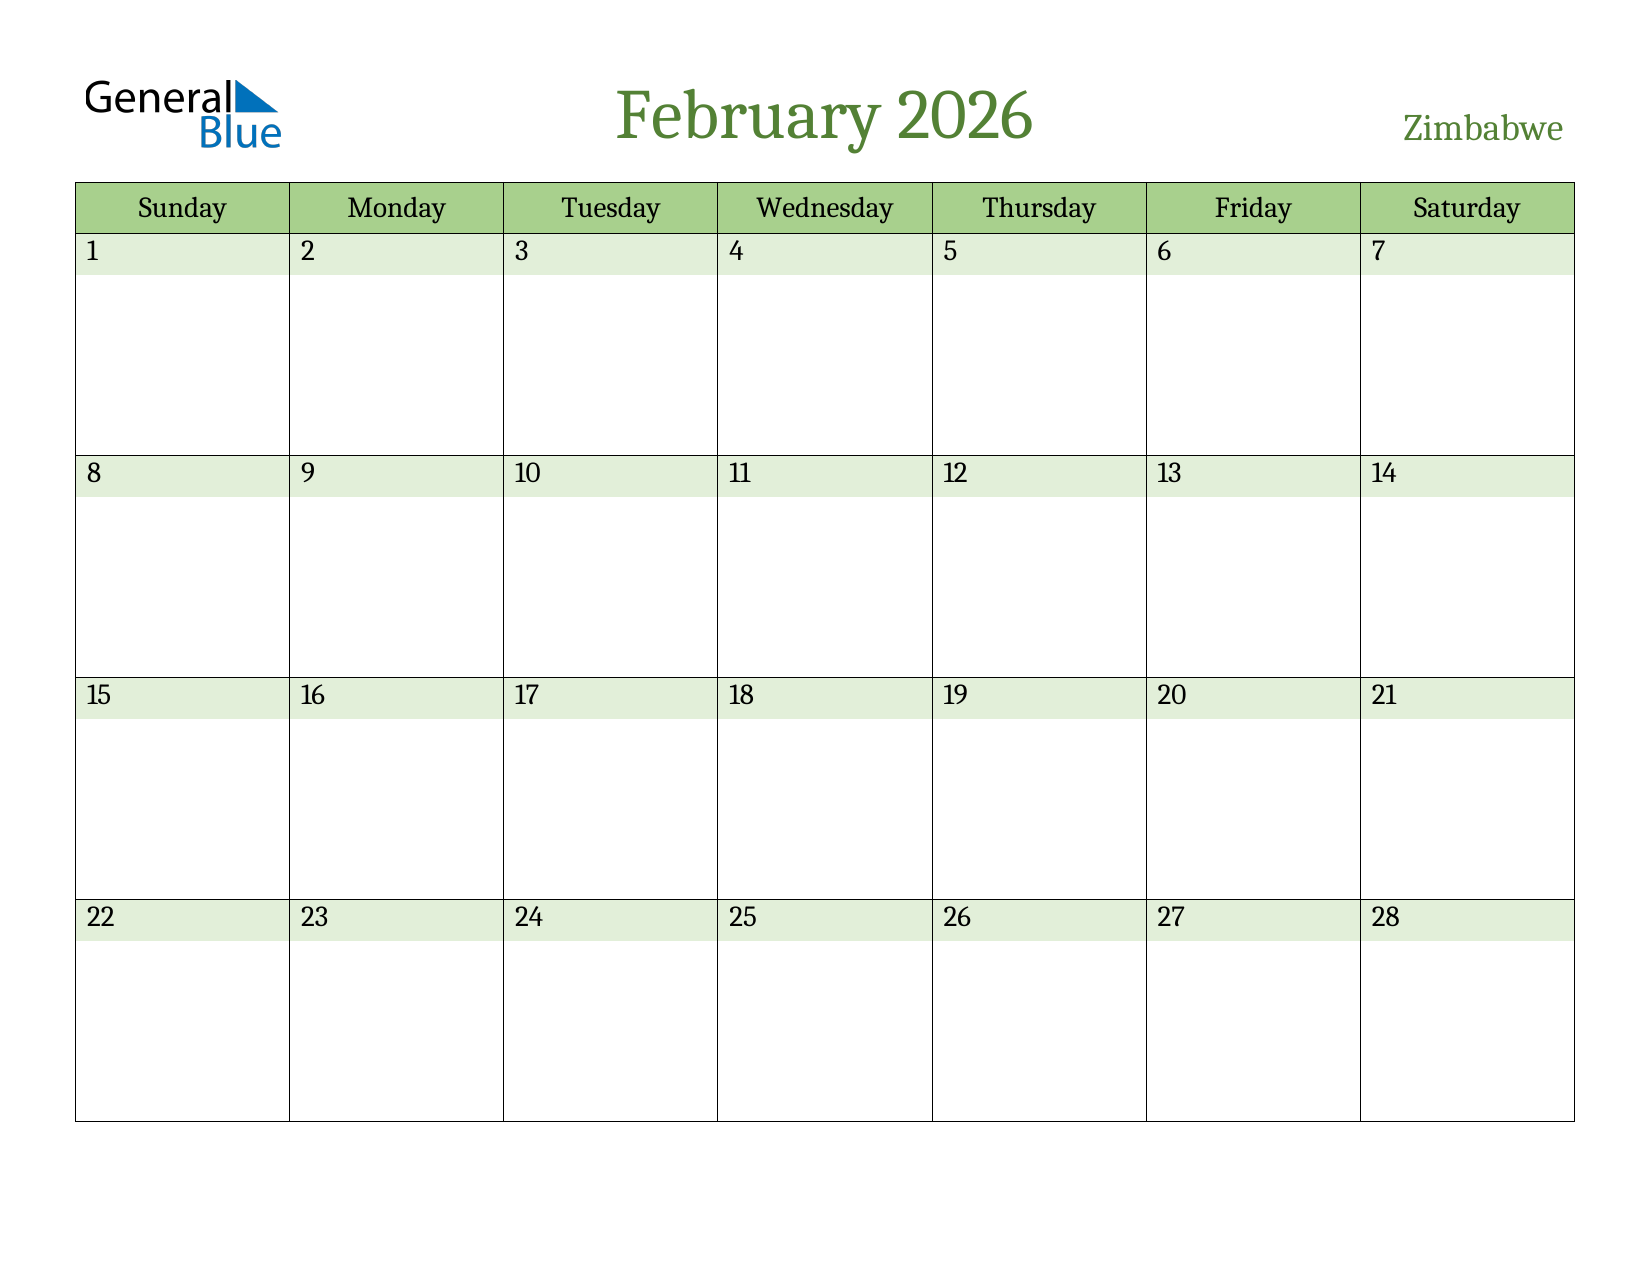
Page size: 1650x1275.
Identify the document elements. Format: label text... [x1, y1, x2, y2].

table_cell 9 [290, 456, 503, 497]
table_cell Saturday [1361, 183, 1574, 233]
table_cell 27 [1147, 900, 1360, 941]
table_header [76, 75, 503, 182]
table_cell [1361, 275, 1574, 455]
table_cell [1361, 941, 1574, 1121]
table_cell 7 [1361, 234, 1574, 275]
table_cell 18 [718, 678, 932, 719]
table_cell 21 [1361, 678, 1574, 719]
table_cell 25 [718, 900, 932, 941]
table_cell 11 [718, 456, 932, 497]
table_cell 23 [290, 900, 503, 941]
table_cell 19 [933, 678, 1146, 719]
table_cell [1147, 275, 1360, 455]
table_cell 24 [504, 900, 717, 941]
table_cell [933, 719, 1146, 899]
table_cell [504, 497, 717, 677]
table_cell 2 [290, 234, 503, 275]
table_cell [933, 275, 1146, 455]
table_cell 4 [718, 234, 932, 275]
table_cell Wednesday [718, 183, 932, 233]
table_cell [290, 719, 503, 899]
table_cell [290, 941, 503, 1121]
table_header February 2026 [504, 75, 1146, 182]
table_cell [290, 275, 503, 455]
table_cell [504, 941, 717, 1121]
table_cell 26 [933, 900, 1146, 941]
table_cell [504, 275, 717, 455]
table_cell 17 [504, 678, 717, 719]
table_cell 20 [1147, 678, 1360, 719]
table_cell Sunday [76, 183, 289, 233]
table_cell [504, 719, 717, 899]
table_cell 28 [1361, 900, 1574, 941]
table_cell 1 [76, 234, 289, 275]
table_cell [76, 941, 289, 1121]
table_cell Monday [290, 183, 503, 233]
table_cell Thursday [933, 183, 1146, 233]
table_cell [1147, 719, 1360, 899]
table_cell 6 [1147, 234, 1360, 275]
table_cell Tuesday [504, 183, 717, 233]
table_cell [76, 497, 289, 677]
table_header Zimbabwe [1146, 75, 1574, 182]
table_cell [1361, 497, 1574, 677]
table_cell [76, 275, 289, 455]
table_cell [718, 497, 932, 677]
table_cell [718, 719, 932, 899]
table_cell 10 [504, 456, 717, 497]
table_cell [76, 719, 289, 899]
table_cell 15 [76, 678, 289, 719]
table_cell [1147, 941, 1360, 1121]
table_cell [933, 497, 1146, 677]
picture [86, 80, 281, 148]
table_cell [290, 497, 503, 677]
table_cell 22 [76, 900, 289, 941]
table_cell 16 [290, 678, 503, 719]
table_cell 8 [76, 456, 289, 497]
table_cell 14 [1361, 456, 1574, 497]
table_cell [933, 941, 1146, 1121]
table_cell 3 [504, 234, 717, 275]
table_cell Friday [1147, 183, 1360, 233]
table_cell [718, 941, 932, 1121]
table_cell 12 [933, 456, 1146, 497]
table_cell [1361, 719, 1574, 899]
table_cell 5 [933, 234, 1146, 275]
table_cell [1147, 497, 1360, 677]
table_cell [718, 275, 932, 455]
table_cell 13 [1147, 456, 1360, 497]
